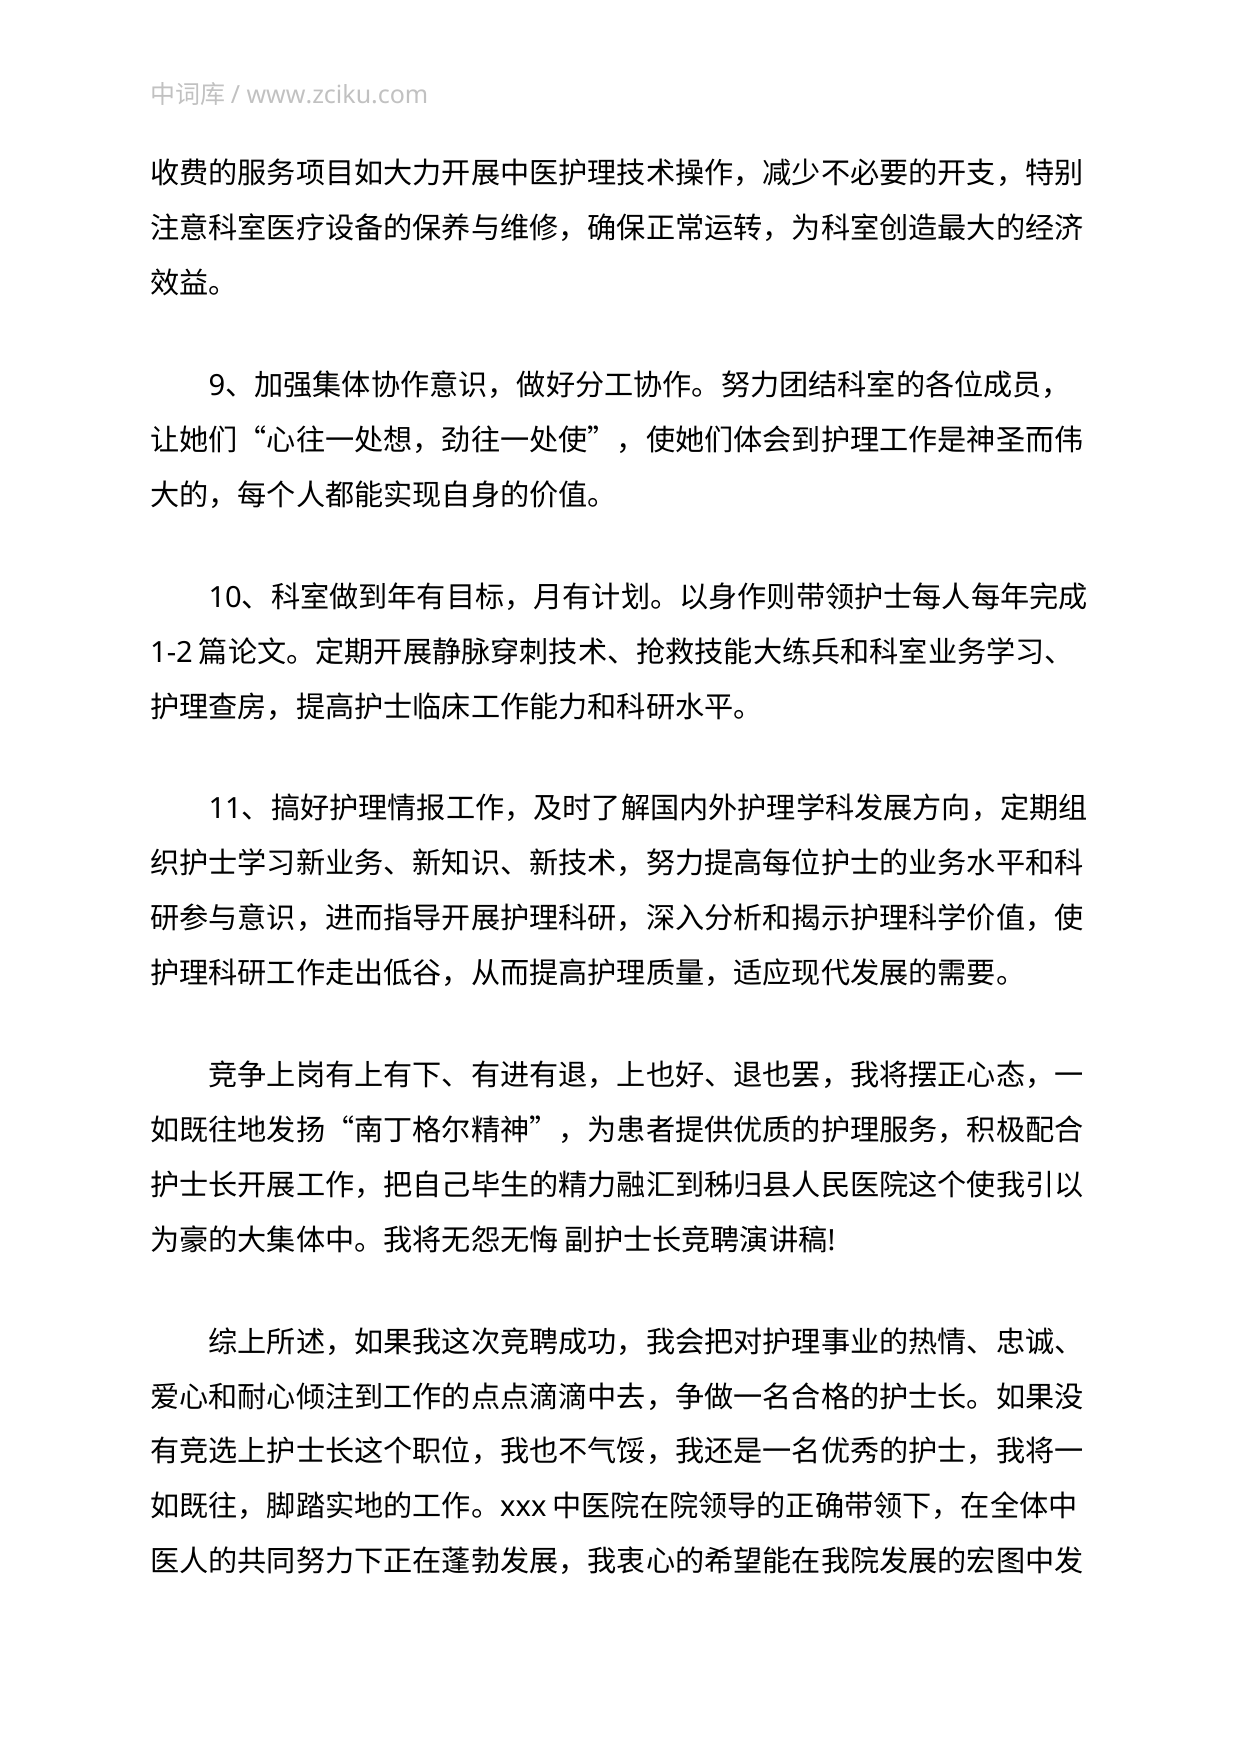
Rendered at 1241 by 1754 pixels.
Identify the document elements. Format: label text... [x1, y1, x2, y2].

text 竞争上岗有上有下、有进有退，上也好、退也罢，我将摆正心态，一如既往地发扬“南丁格尔精神”，为患者提供优质的护理服务，积极配合护士长开展工作，把自己毕生的精力融汇到秭归县人民医院这个使我引以为豪的大集体中。我将无怨无悔 副护士长竞聘演讲稿! [150, 1052, 1090, 1259]
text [150, 1318, 1090, 1580]
text 11、搞好护理情报工作，及时了解国内外护理学科发展方向，定期组织护士学习新业务、新知识、新技术，努力提高每位护士的业务水平和科研参与意识，进而指导开展护理科研，深入分析和揭示护理科学价值，使护理科研工作走出低谷，从而提高护理质量，适应现代发展的需要。 [150, 785, 1090, 992]
text 9、加强集体协作意识，做好分工协作。努力团结科室的各位成员，让她们“心往一处想，劲往一处使”，使她们体会到护理工作是神圣而伟大的，每个人都能实现自身的价值。 [150, 362, 1090, 514]
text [150, 150, 1090, 302]
text 10、科室做到年有目标，月有计划。以身作则带领护士每人每年完成1-2篇论文。定期开展静脉穿刺技术、抢救技能大练兵和科室业务学习、护理查房，提高护士临床工作能力和科研水平。 [150, 573, 1090, 726]
